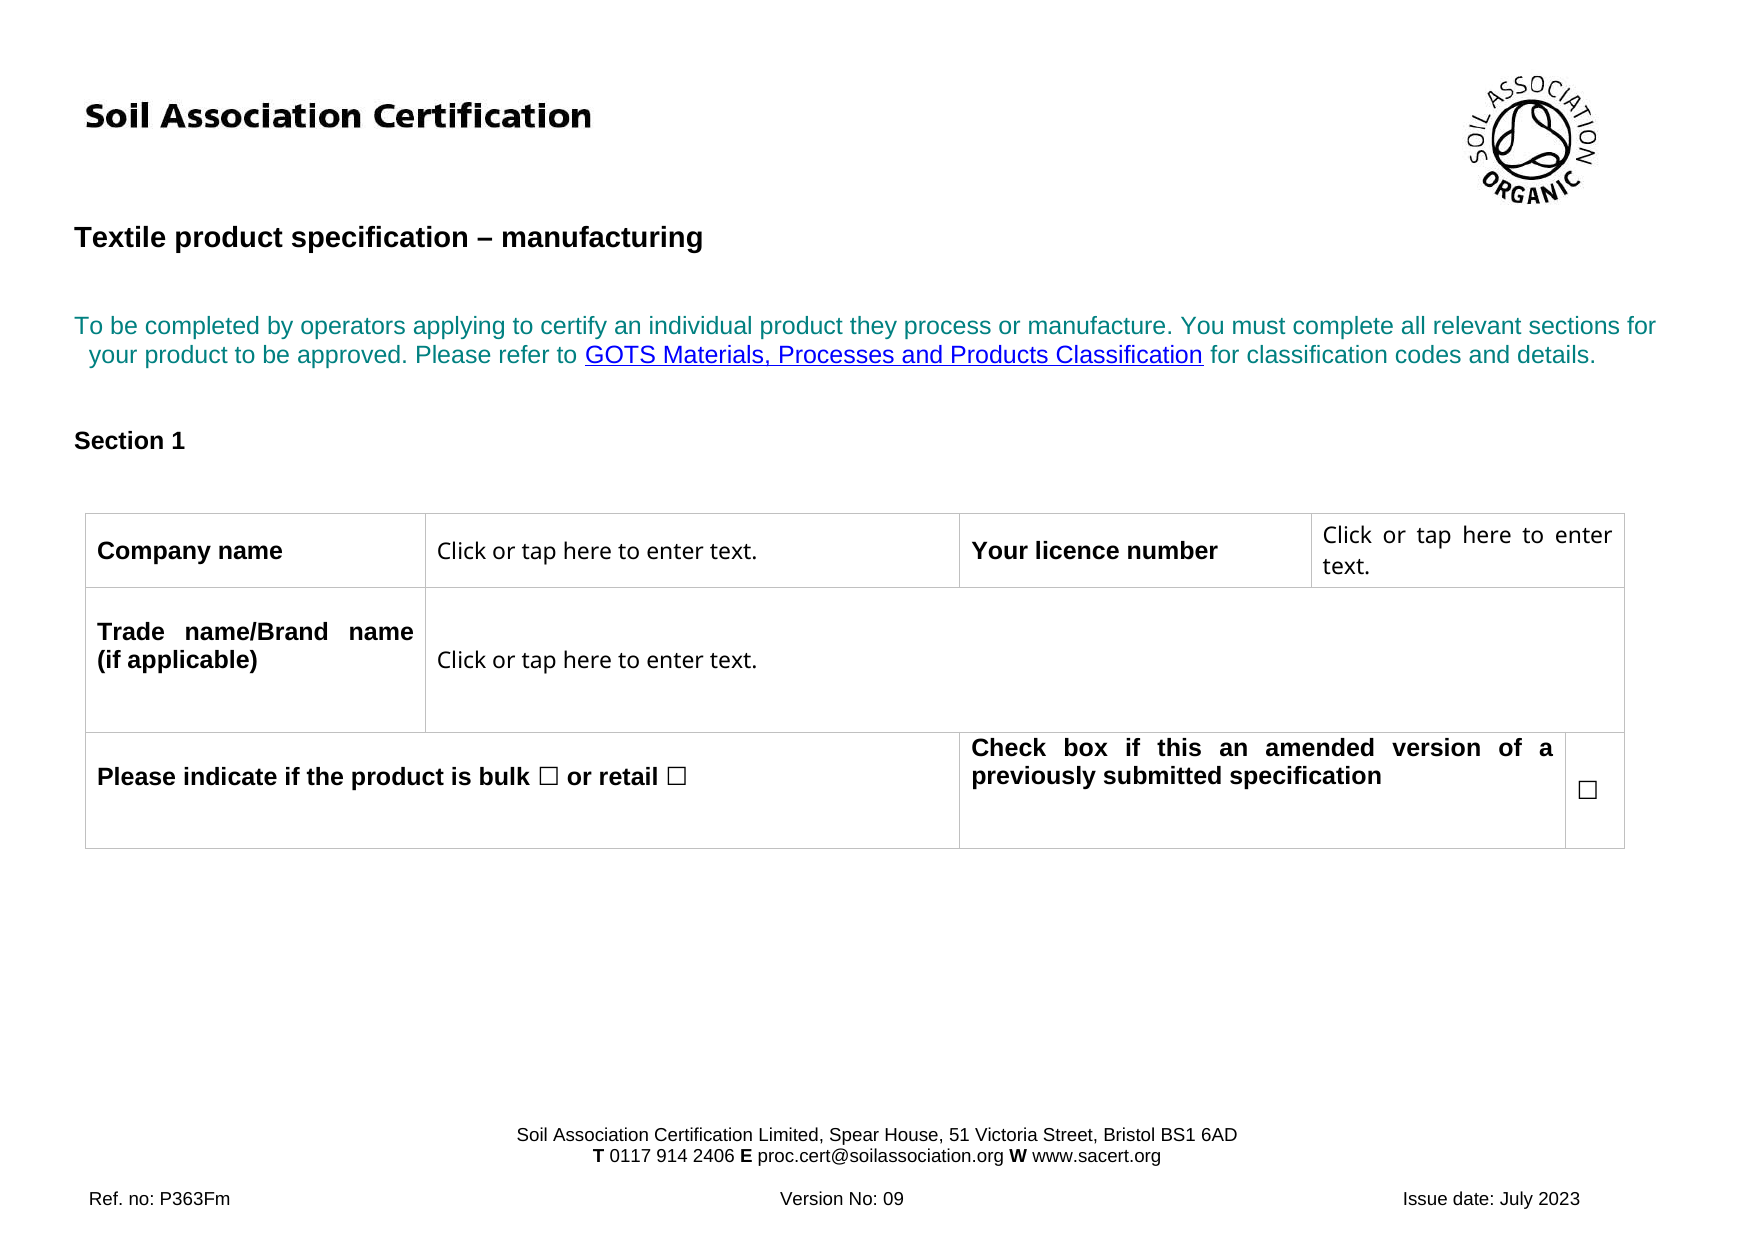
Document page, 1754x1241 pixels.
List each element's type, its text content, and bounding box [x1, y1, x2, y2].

text Section 1 [74, 426, 1665, 455]
text Textile product specification – manufacturing [74, 221, 1665, 254]
table_cell Trade name/Brand name (if applicable) [86, 588, 425, 732]
table_header Your licence number [960, 514, 1311, 587]
table_cell Please indicate if the product is bulk or retail [86, 733, 959, 848]
table_header Company name [86, 514, 425, 587]
table_cell [1566, 733, 1624, 848]
text To be completed by operators applying to certify an individual product they process or manufacture. You must complete all relevant sections for your product to be approved. Please refer to GOTS Materials, Processes and Products Classification for classification codes and details. [74, 311, 1665, 369]
picture [0, 53, 1669, 221]
table_cell Check box if this an amended version of a previously submitted specification [960, 733, 1565, 848]
